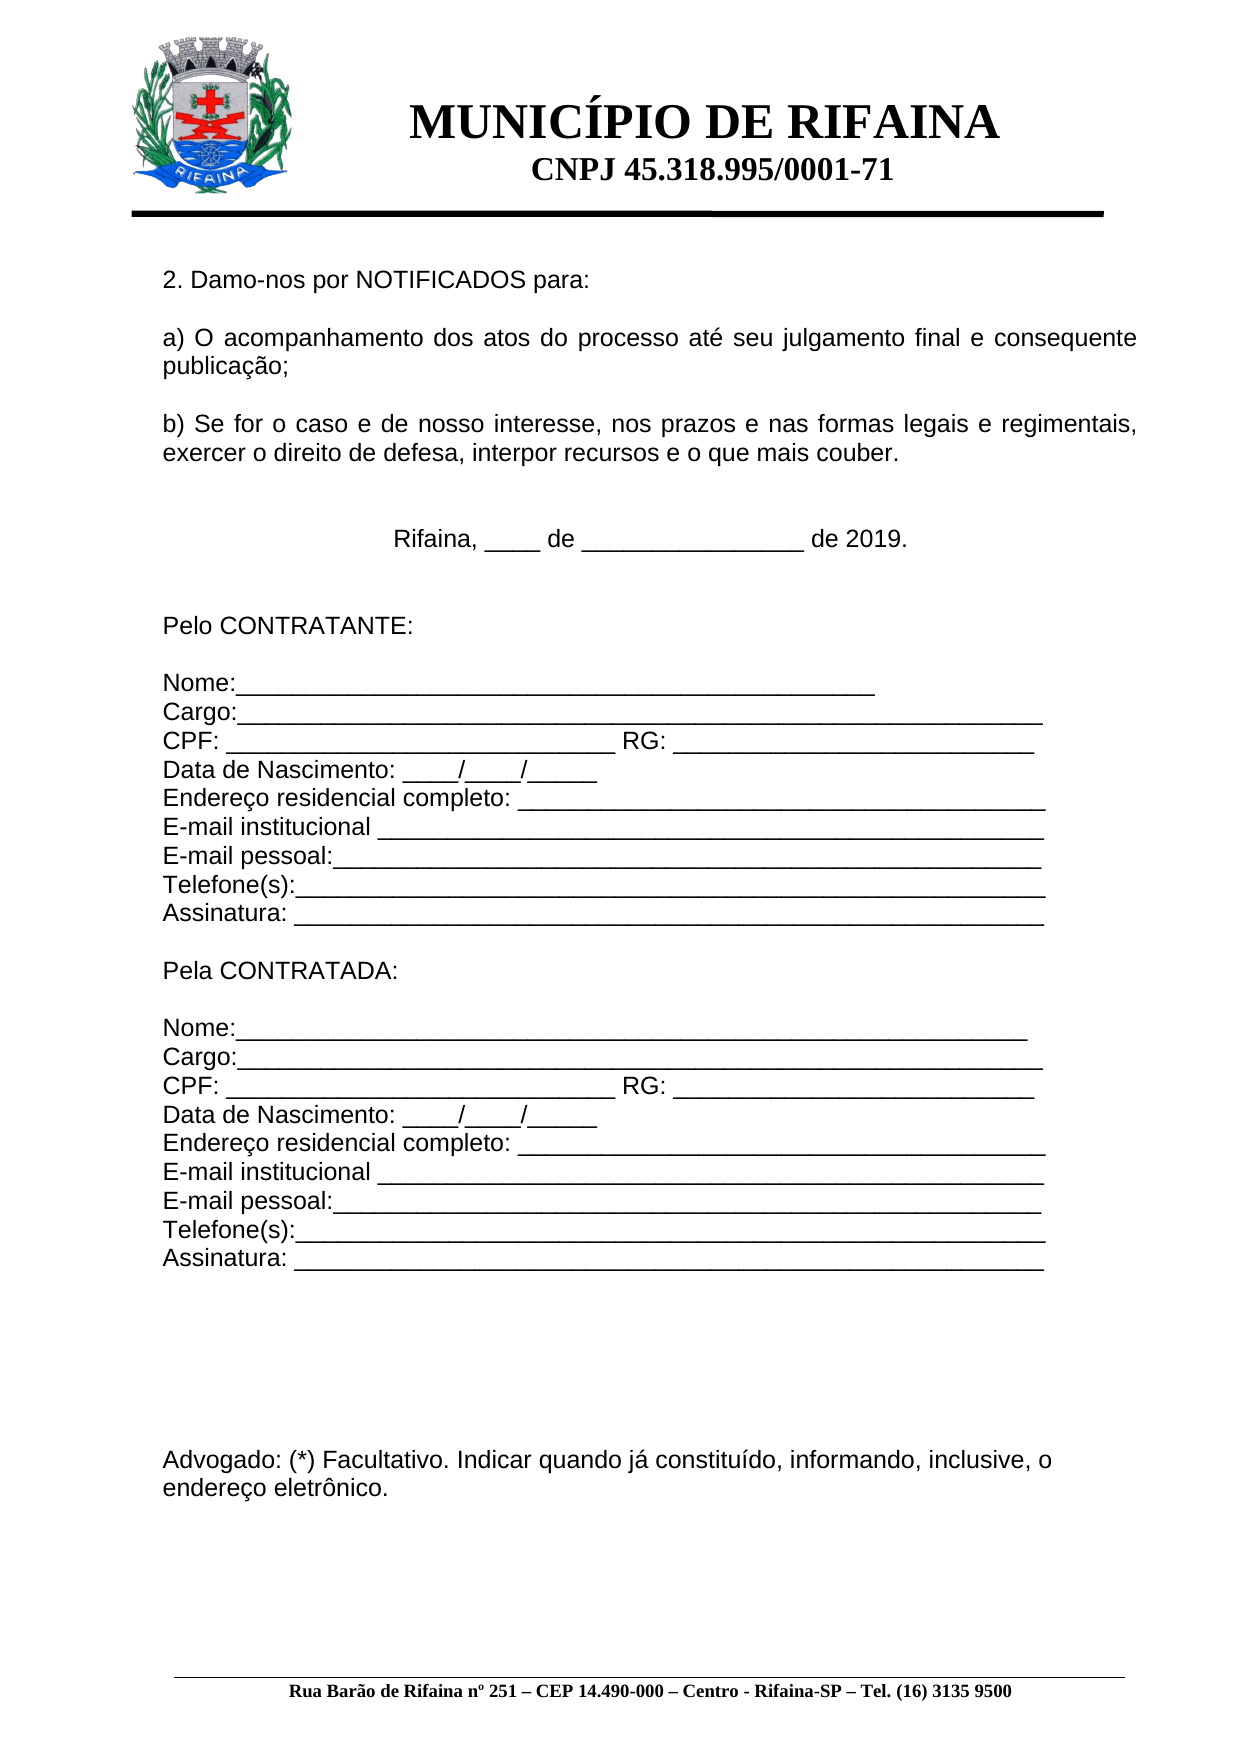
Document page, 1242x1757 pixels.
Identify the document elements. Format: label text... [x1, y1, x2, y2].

text Assinatura: ______________________________________________________ [162, 898, 1139, 927]
text a) O acompanhamento dos atos do processo até seu julgamento final e consequente publicação; [162, 323, 1139, 380]
text Nome:_________________________________________________________ Cargo:__________________________________________________________ [162, 1013, 1139, 1071]
text b) Se for o caso e de nosso interesse, nos prazos e nas formas legais e regimentais, exercer o direito de defesa, interpor recursos e o que mais couber. [162, 409, 1139, 466]
text E-mail institucional ________________________________________________ [162, 1157, 1139, 1186]
text 2. Damo-nos por NOTIFICADOS para: [162, 265, 1139, 294]
picture [132, 34, 292, 194]
text E-mail pessoal:___________________________________________________ Telefone(s):______________________________________________________ [162, 1186, 1139, 1243]
text Data de Nascimento: ____/____/_____ [162, 1100, 1139, 1128]
text E-mail pessoal:___________________________________________________ Telefone(s):______________________________________________________ [162, 841, 1139, 898]
text Assinatura: ______________________________________________________ [162, 1243, 1139, 1272]
text Endereço residencial completo: ______________________________________ [162, 783, 1139, 812]
text Data de Nascimento: ____/____/_____ [162, 755, 1139, 783]
text CPF: ____________________________ RG: __________________________ [162, 726, 1139, 755]
text Pela CONTRATADA: [162, 956, 1139, 985]
text Rifaina, ____ de ________________ de 2019. [162, 524, 1139, 553]
text Advogado: (*) Facultativo. Indicar quando já constituído, informando, inclusive, o endereço eletrônico. [162, 1445, 1139, 1502]
text Nome:______________________________________________ Cargo:__________________________________________________________ [162, 668, 1139, 726]
text Pelo CONTRATANTE: [162, 611, 1139, 640]
text Endereço residencial completo: ______________________________________ [162, 1128, 1139, 1157]
text CPF: ____________________________ RG: __________________________ [162, 1071, 1139, 1100]
text E-mail institucional ________________________________________________ [162, 812, 1139, 841]
